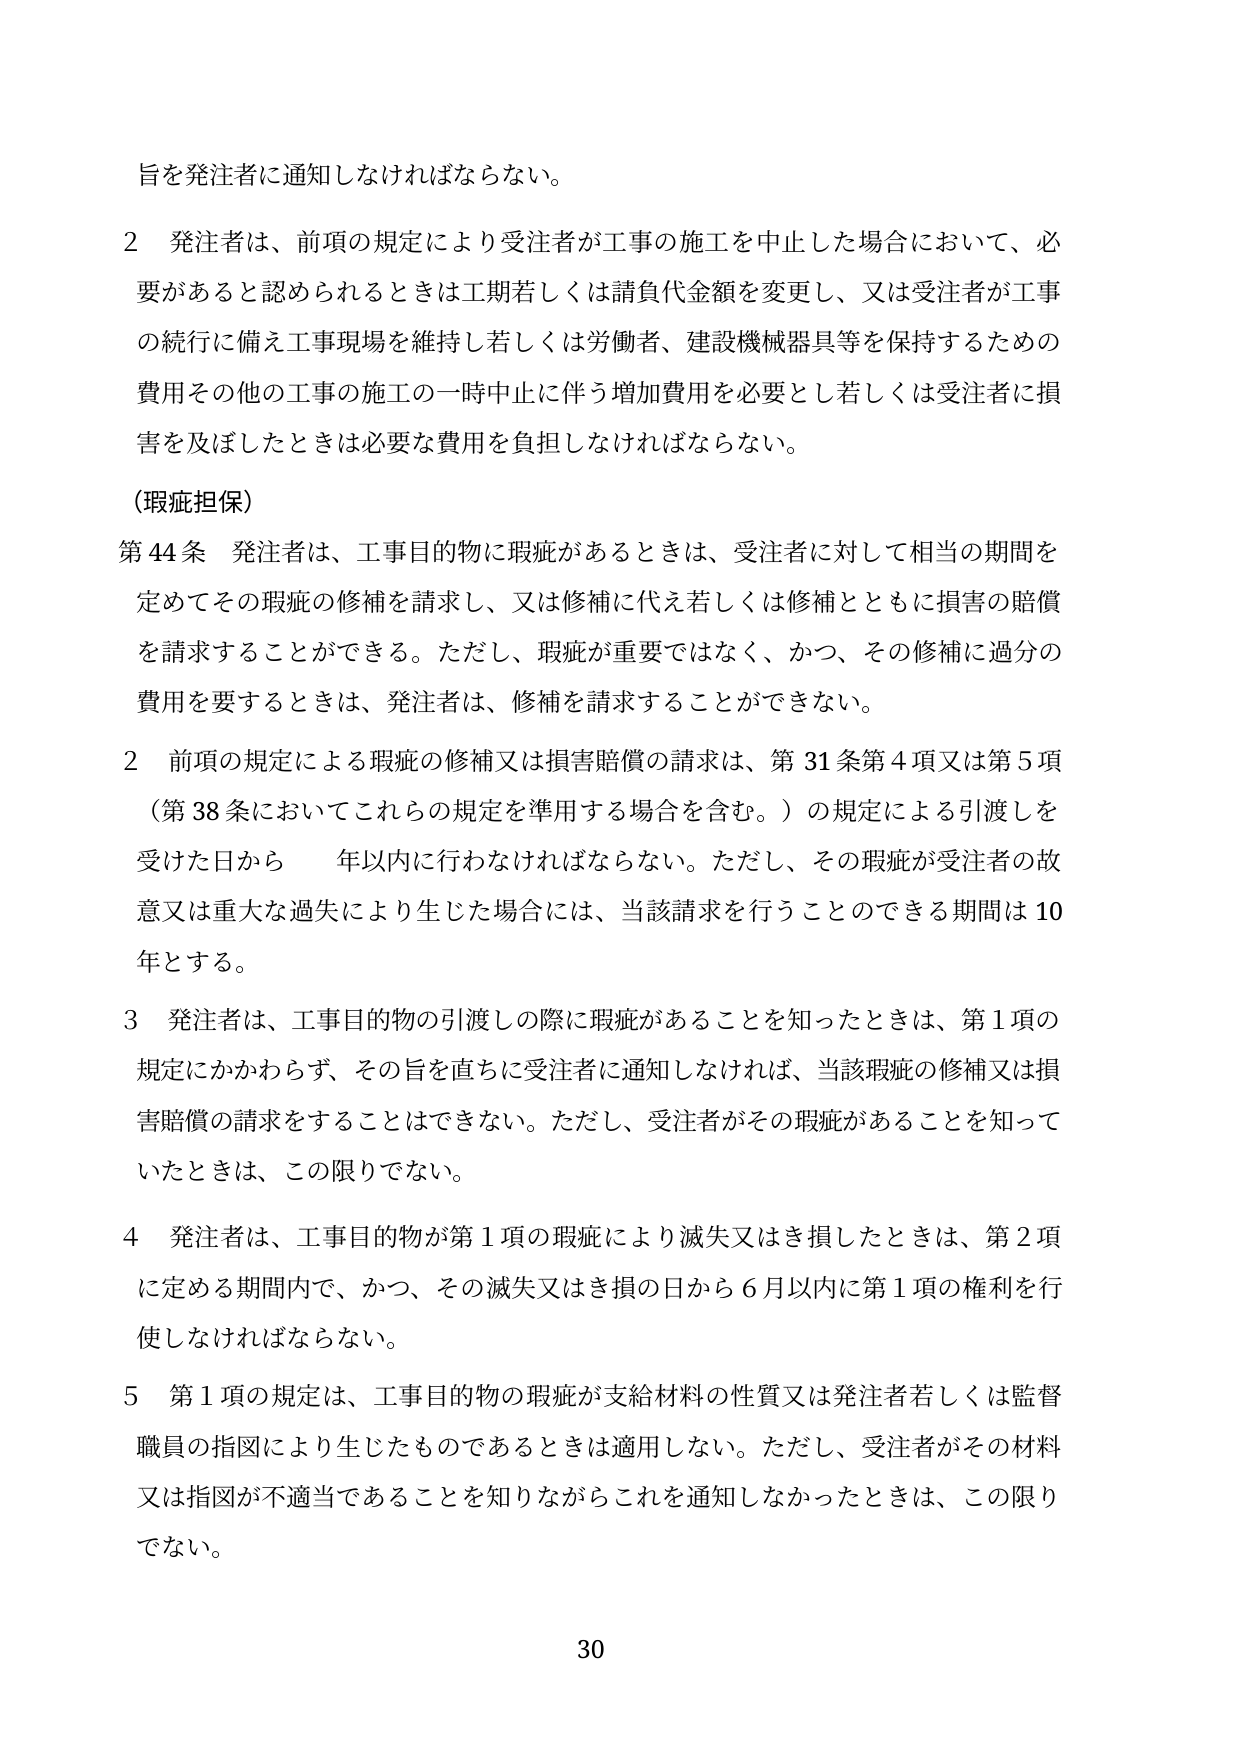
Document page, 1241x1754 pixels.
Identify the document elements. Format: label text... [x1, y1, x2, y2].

text ２ 前項の規定による瑕疵の修補又は損害賠償の請求は、第31条第４項又は第５項（第38条においてこれらの規定を準用する場合を含む。）の規定による引渡しを受けた日から 年以内に行わなければならない。ただし、その瑕疵が受注者の故意又は重大な過失により生じた場合には、当該請求を行うことのできる期間は10年とする。 [118, 734, 1063, 985]
text （瑕疵担保） [118, 475, 1063, 525]
text ２ 発注者は、前項の規定により受注者が工事の施工を中止した場合において、必要があると認められるときは工期若しくは請負代金額を変更し、又は受注者が工事の続行に備え工事現場を維持し若しくは労働者、建設機械器具等を保持するための費用その他の工事の施工の一時中止に伴う増加費用を必要とし若しくは受注者に損害を及ぼしたときは必要な費用を負担しなければならない。 [118, 216, 1063, 467]
text ５ 第１項の規定は、工事目的物の瑕疵が支給材料の性質又は発注者若しくは監督職員の指図により生じたものであるときは適用しない。ただし、受注者がその材料又は指図が不適当であることを知りながらこれを通知しなかったときは、この限りでない。 [118, 1370, 1063, 1571]
text ４ 発注者は、工事目的物が第１項の瑕疵により滅失又はき損したときは、第２項に定める期間内で、かつ、その滅失又はき損の日から６月以内に第１項の権利を行使しなければならない。 [118, 1211, 1063, 1362]
text ３ 発注者は、工事目的物の引渡しの際に瑕疵があることを知ったときは、第１項の規定にかかわらず、その旨を直ちに受注者に通知しなければ、当該瑕疵の修補又は損害賠償の請求をすることはできない。ただし、受注者がその瑕疵があることを知っていたときは、この限りでない。 [118, 994, 1063, 1194]
text 第44条 発注者は、工事目的物に瑕疵があるときは、受注者に対して相当の期間を定めてその瑕疵の修補を請求し、又は修補に代え若しくは修補とともに損害の賠償を請求することができる。ただし、瑕疵が重要ではなく、かつ、その修補に過分の費用を要するときは、発注者は、修補を請求することができない。 [118, 525, 1063, 726]
